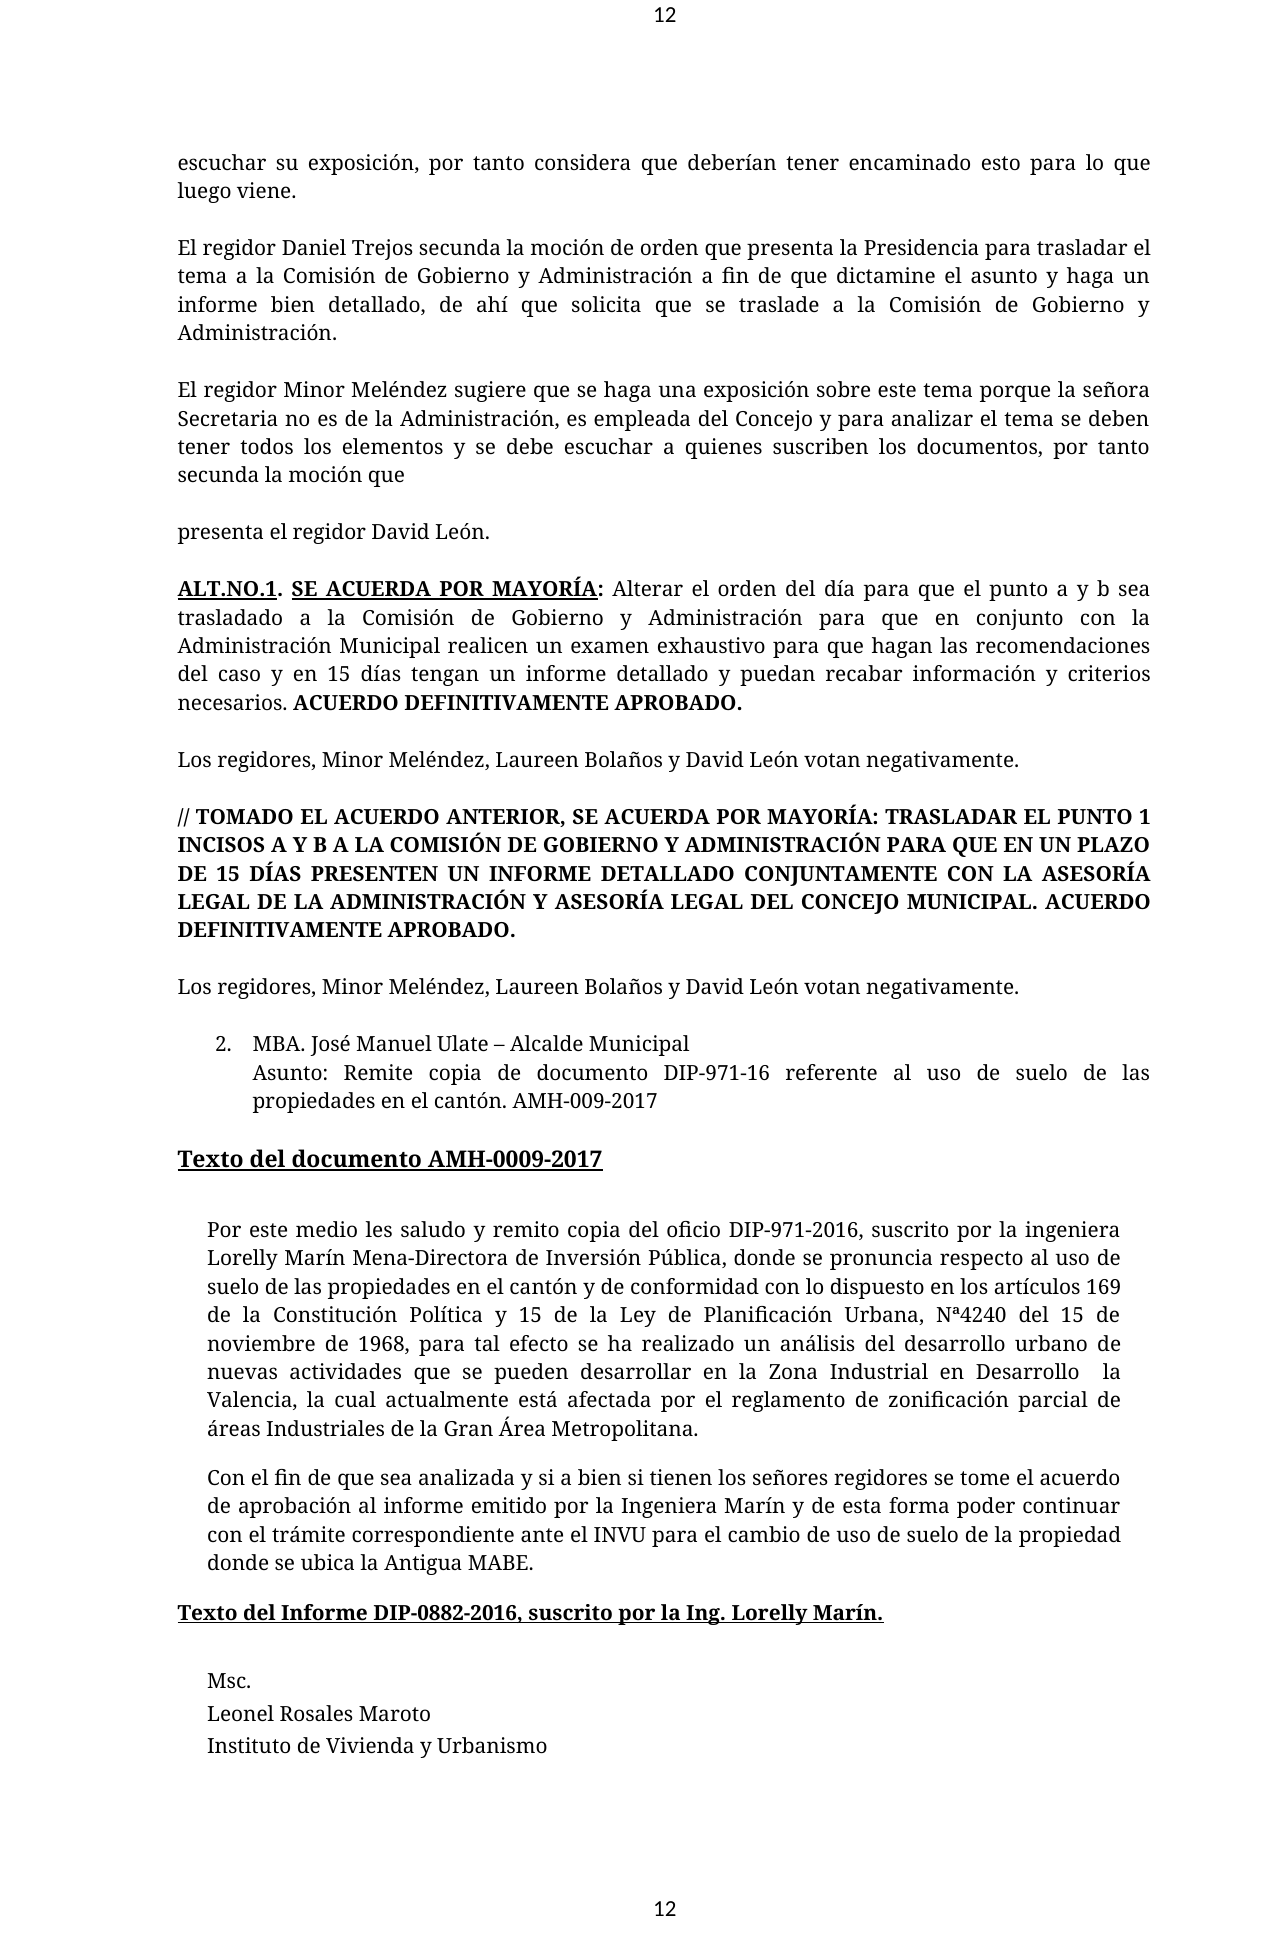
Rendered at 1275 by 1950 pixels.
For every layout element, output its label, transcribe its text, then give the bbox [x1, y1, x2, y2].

text Texto del Informe DIP-0882-2016, suscrito por la Ing. Lorelly Marín. [177, 1598, 1152, 1626]
text El regidor Daniel Trejos secunda la moción de orden que presenta la Presidencia para trasladar el tema a la Comisión de Gobierno y Administración a fin de que dictamine el asunto y haga un informe bien detallado, de ahí que solicita que se traslade a la Comisión de Gobierno y Administración. [177, 233, 1152, 347]
text Por este medio les saludo y remito copia del oficio DIP-971-2016, suscrito por la ingeniera Lorelly Marín Mena-Directora de Inversión Pública, donde se pronuncia respecto al uso de suelo de las propiedades en el cantón y de conformidad con lo dispuesto en los artículos 169 de la Constitución Política y 15 de la Ley de Planificación Urbana, Nª4240 del 15 de noviembre de 1968, para tal efecto se ha realizado un análisis del desarrollo urbano de nuevas actividades que se pueden desarrollar en la Zona Industrial en Desarrollo la Valencia, la cual actualmente está afectada por el reglamento de zonificación parcial de áreas Industriales de la Gran Área Metropolitana. [207, 1215, 1122, 1442]
text Instituto de Vivienda y Urbanismo [207, 1732, 1122, 1760]
list MBA. José Manuel Ulate – Alcalde Municipal [215, 1029, 1152, 1058]
text // TOMADO EL ACUERDO ANTERIOR, SE ACUERDA POR MAYORÍA: TRASLADAR EL PUNTO 1 INCISOS A Y B A LA COMISIÓN DE GOBIERNO Y ADMINISTRACIÓN PARA QUE EN UN PLAZO DE 15 DÍAS PRESENTEN UN INFORME DETALLADO CONJUNTAMENTE CON LA ASESORÍA LEGAL DE LA ADMINISTRACIÓN Y ASESORÍA LEGAL DEL CONCEJO MUNICIPAL. ACUERDO DEFINITIVAMENTE APROBADO. [177, 802, 1152, 944]
text Leonel Rosales Maroto [207, 1699, 1122, 1727]
text ALT.NO.1. SE ACUERDA POR MAYORÍA: Alterar el orden del día para que el punto a y b sea trasladado a la Comisión de Gobierno y Administración para que en conjunto con la Administración Municipal realicen un examen exhaustivo para que hagan las recomendaciones del caso y en 15 días tengan un informe detallado y puedan recabar información y criterios necesarios. ACUERDO DEFINITIVAMENTE APROBADO. [177, 574, 1152, 716]
text El regidor Minor Meléndez sugiere que se haga una exposición sobre este tema porque la señora Secretaria no es de la Administración, es empleada del Concejo y para analizar el tema se deben tener todos los elementos y se debe escuchar a quienes suscriben los documentos, por tanto secunda la moción que [177, 375, 1152, 489]
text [177, 148, 1152, 204]
text Los regidores, Minor Meléndez, Laureen Bolaños y David León votan negativamente. [177, 972, 1152, 1001]
text Con el fin de que sea analizada y si a bien si tienen los señores regidores se tome el acuerdo de aprobación al informe emitido por la Ingeniera Marín y de esta forma poder continuar con el trámite correspondiente ante el INVU para el cambio de uso de suelo de la propiedad donde se ubica la Antigua MABE. [207, 1463, 1122, 1577]
text Texto del documento AMH-0009-2017 [177, 1143, 1152, 1174]
text Msc. [207, 1666, 1122, 1695]
text Los regidores, Minor Meléndez, Laureen Bolaños y David León votan negativamente. [177, 745, 1152, 773]
list Asunto: Remite copia de documento DIP-971-16 referente al uso de suelo de las propiedades en el cantón. AMH-009-2017 [252, 1058, 1152, 1114]
text presenta el regidor David León. [177, 517, 1152, 546]
